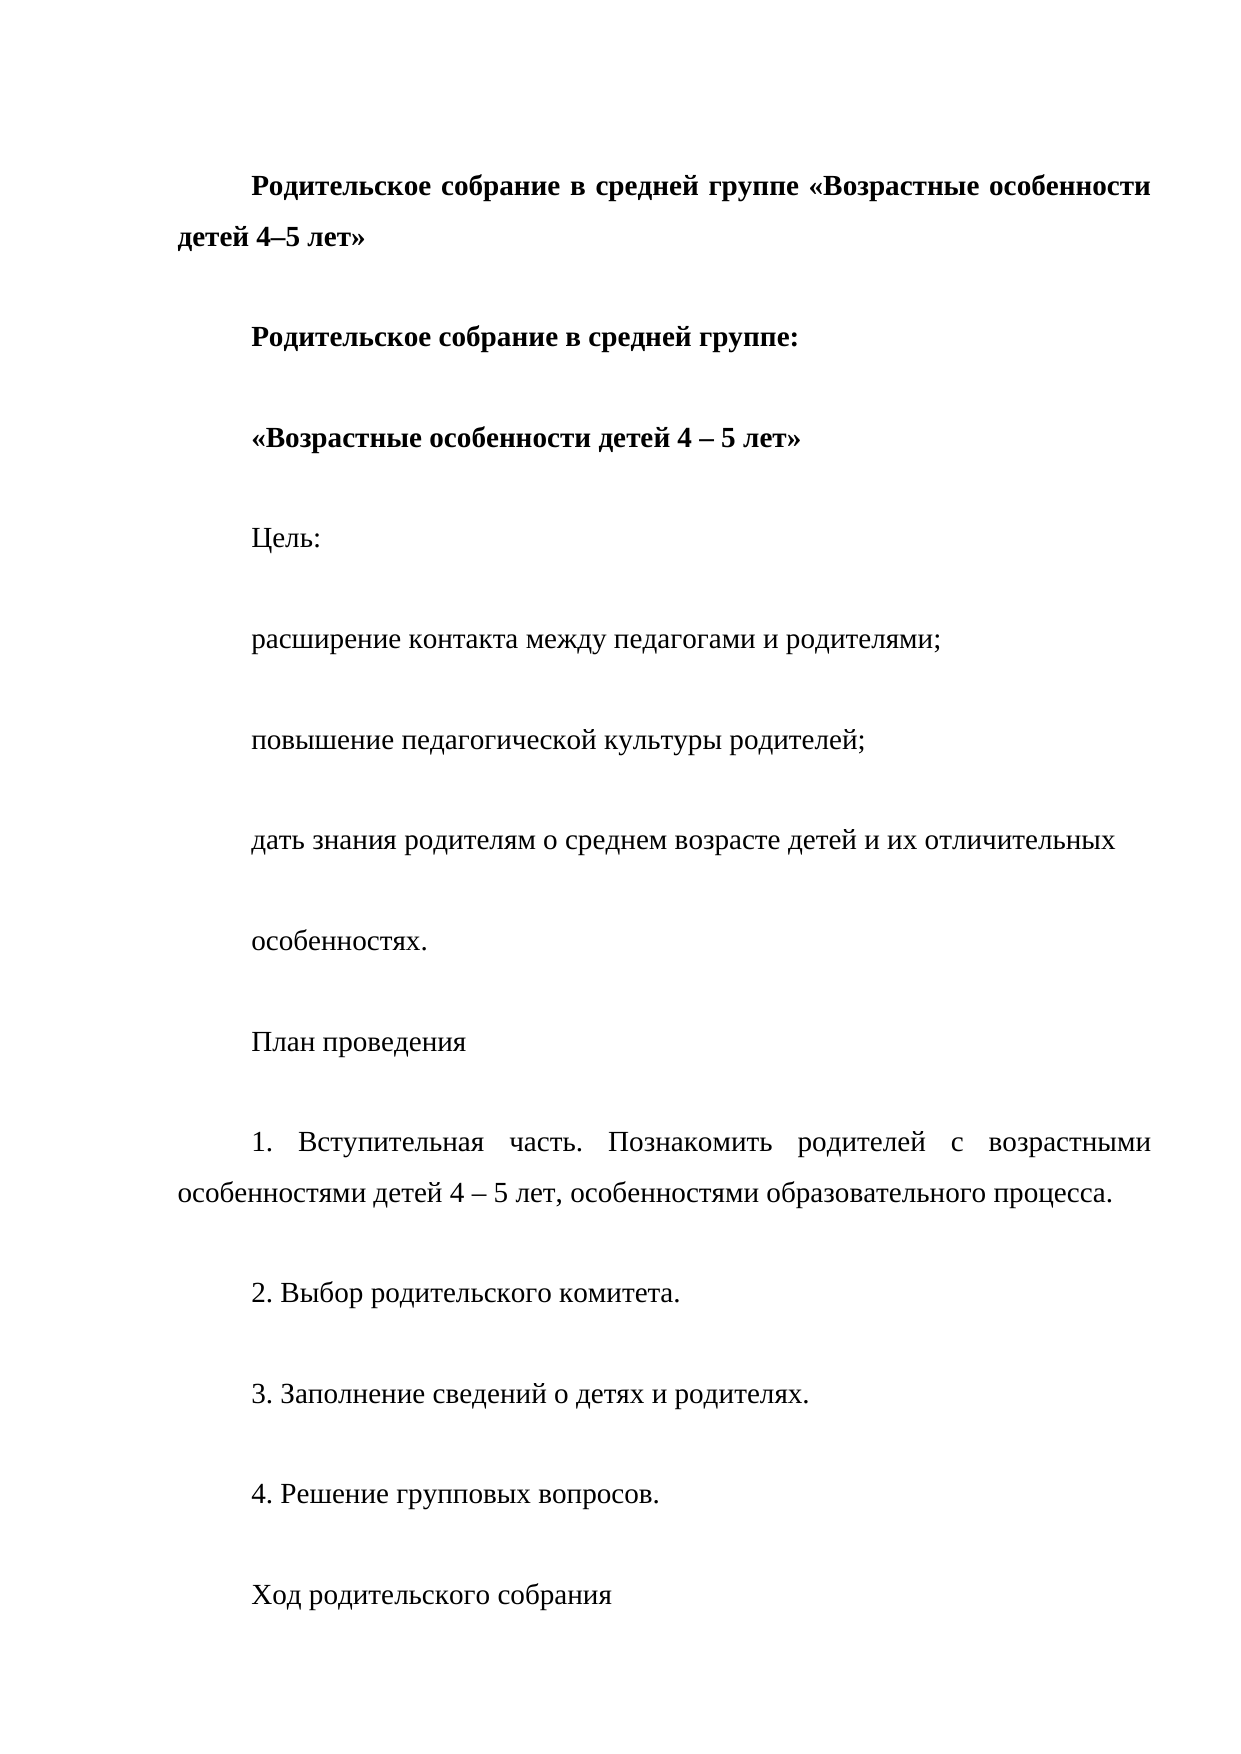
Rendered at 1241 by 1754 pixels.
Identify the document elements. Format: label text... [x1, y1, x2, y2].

text 1. Вступительная часть. Познакомить родителей с возрастными особенностями детей 4 – 5 лет, особенностями образовательного процесса. [177, 1124, 1152, 1208]
text 3. Заполнение сведений о детях и родителях. [177, 1376, 1152, 1409]
text Родительское собрание в средней группе: [177, 319, 1152, 353]
text повышение педагогической культуры родителей; [177, 722, 1152, 755]
text Цель: [177, 521, 1152, 554]
text План проведения [177, 1024, 1152, 1057]
text Родительское собрание в средней группе «Возрастные особенности детей 4–5 лет» [177, 168, 1152, 252]
text 4. Решение групповых вопросов. [177, 1477, 1152, 1510]
text «Возрастные особенности детей 4 – 5 лет» [177, 420, 1152, 453]
text дать знания родителям о среднем возрасте детей и их отличительных [177, 822, 1152, 856]
text Ход родительского собрания [177, 1577, 1152, 1611]
text особенностях. [177, 923, 1152, 957]
text 2. Выбор родительского комитета. [177, 1275, 1152, 1309]
text расширение контакта между педагогами и родителями; [177, 621, 1152, 655]
